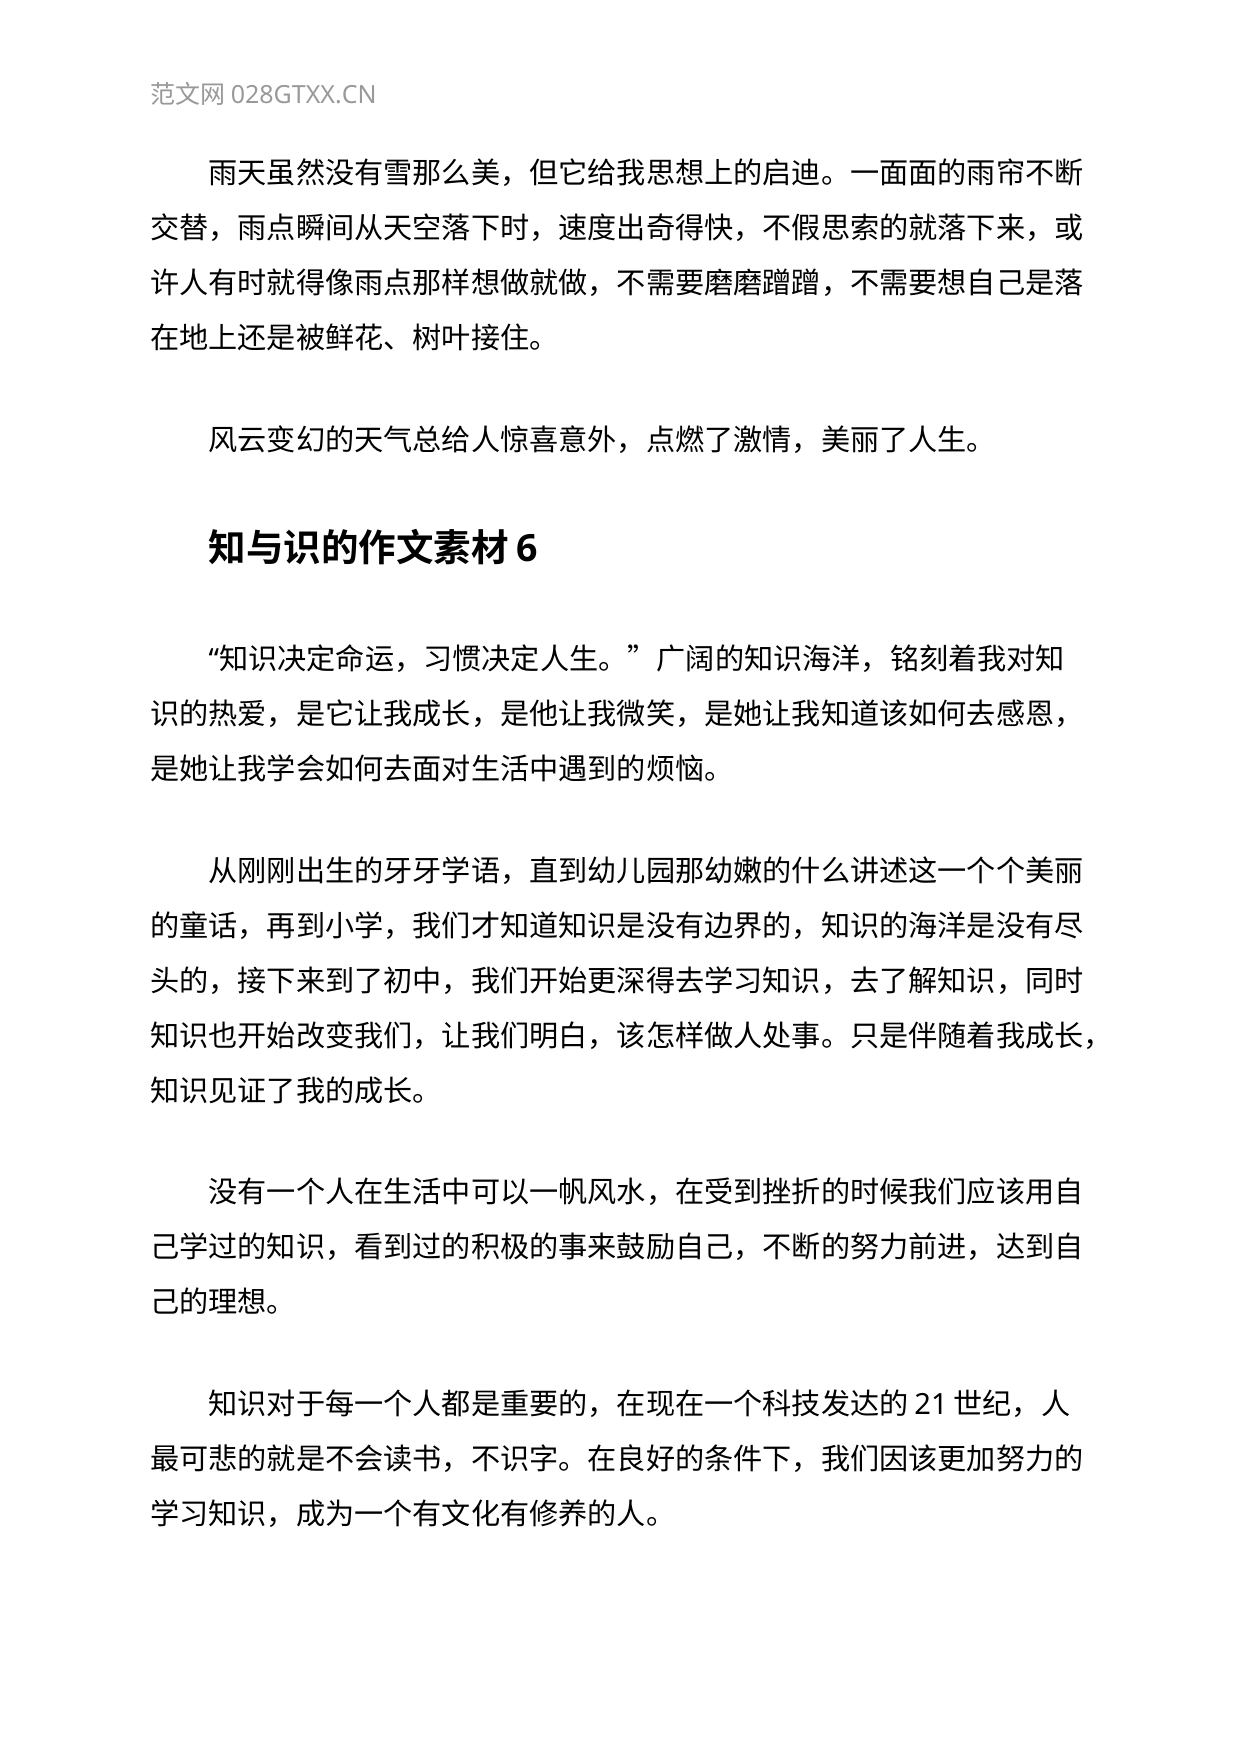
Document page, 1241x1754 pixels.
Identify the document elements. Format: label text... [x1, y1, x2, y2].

text 风云变幻的天气总给人惊喜意外，点燃了激情，美丽了人生。 [150, 416, 1090, 459]
text 知与识的作文素材6 [150, 518, 1090, 573]
text “知识决定命运，习惯决定人生。”广阔的知识海洋，铭刻着我对知识的热爱，是它让我成长，是他让我微笑，是她让我知道该如何去感恩，是她让我学会如何去面对生活中遇到的烦恼。 [150, 636, 1090, 788]
text 没有一个人在生活中可以一帆风水，在受到挫折的时候我们应该用自己学过的知识，看到过的积极的事来鼓励自己，不断的努力前进，达到自己的理想。 [150, 1169, 1090, 1321]
text 雨天虽然没有雪那么美，但它给我思想上的启迪。一面面的雨帘不断交替，雨点瞬间从天空落下时，速度出奇得快，不假思索的就落下来，或许人有时就得像雨点那样想做就做，不需要磨磨蹭蹭，不需要想自己是落在地上还是被鲜花、树叶接住。 [150, 150, 1090, 357]
text 知识对于每一个人都是重要的，在现在一个科技发达的21世纪，人最可悲的就是不会读书，不识字。在良好的条件下，我们因该更加努力的学习知识，成为一个有文化有修养的人。 [150, 1380, 1090, 1533]
text 从刚刚出生的牙牙学语，直到幼儿园那幼嫩的什么讲述这一个个美丽的童话，再到小学，我们才知道知识是没有边界的，知识的海洋是没有尽头的，接下来到了初中，我们开始更深得去学习知识，去了解知识，同时知识也开始改变我们，让我们明白，该怎样做人处事。只是伴随着我成长，知识见证了我的成长。 [150, 847, 1090, 1109]
